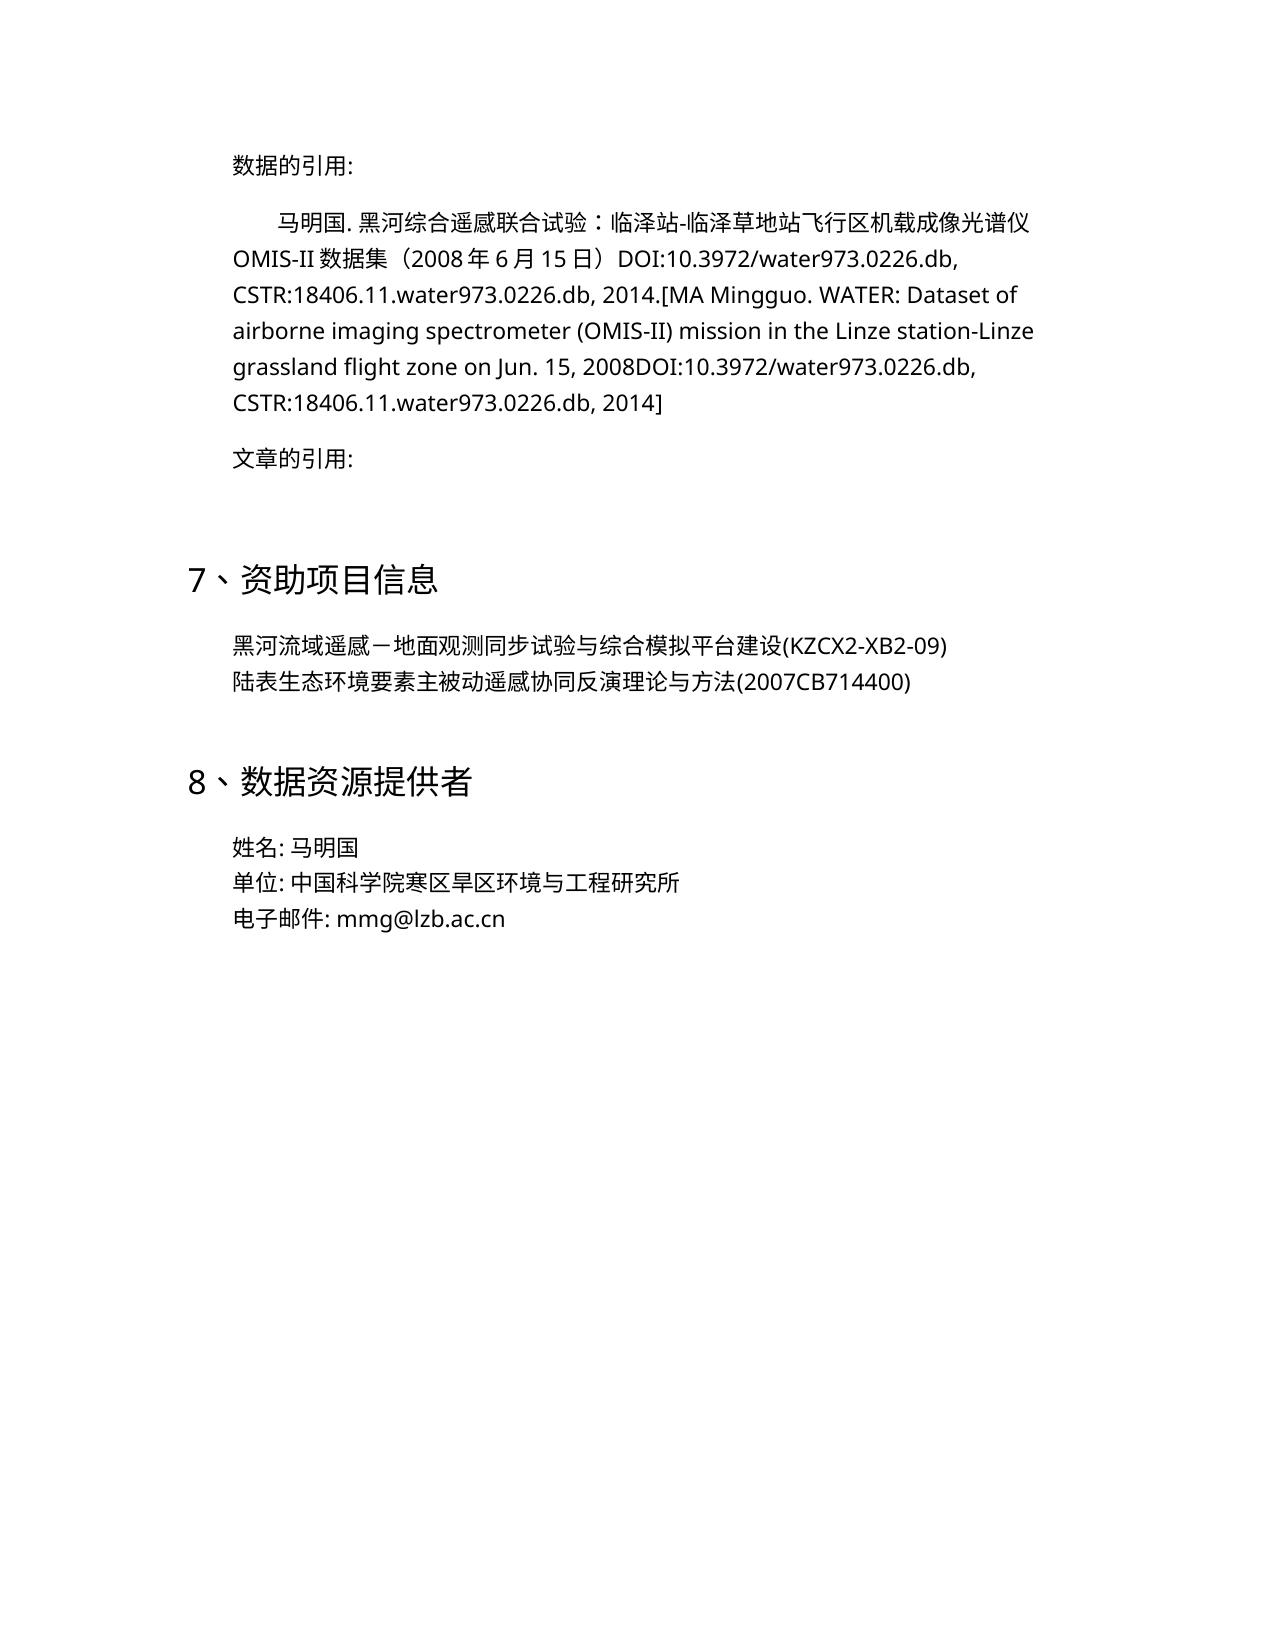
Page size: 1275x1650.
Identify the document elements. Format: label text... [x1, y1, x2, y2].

text 文章的引用: [232, 443, 1087, 474]
text 马明国. 黑河综合遥感联合试验：临泽站-临泽草地站飞行区机载成像光谱仪OMIS-II数据集（2008年6月15日）DOI:10.3972/water973.0226.db, CSTR:18406.11.water973.0226.db, 2014.[MA Mingguo. WATER: Dataset of airborne imaging spectrometer (OMIS-II) mission in the Linze station-Linze grassland flight zone on Jun. 15, 2008DOI:10.3972/water973.0226.db, CSTR:18406.11.water973.0226.db, 2014] [232, 207, 1087, 418]
text 数据的引用: [232, 150, 1087, 181]
text 7、资助项目信息 [187, 557, 1087, 602]
text 8、数据资源提供者 [187, 758, 1087, 804]
text 黑河流域遥感－地面观测同步试验与综合模拟平台建设(KZCX2-XB2-09) 陆表生态环境要素主被动遥感协同反演理论与方法(2007CB714400) [232, 630, 1087, 733]
text 姓名: 马明国 单位: 中国科学院寒区旱区环境与工程研究所 电子邮件: mmg@lzb.ac.cn [232, 831, 1087, 1006]
